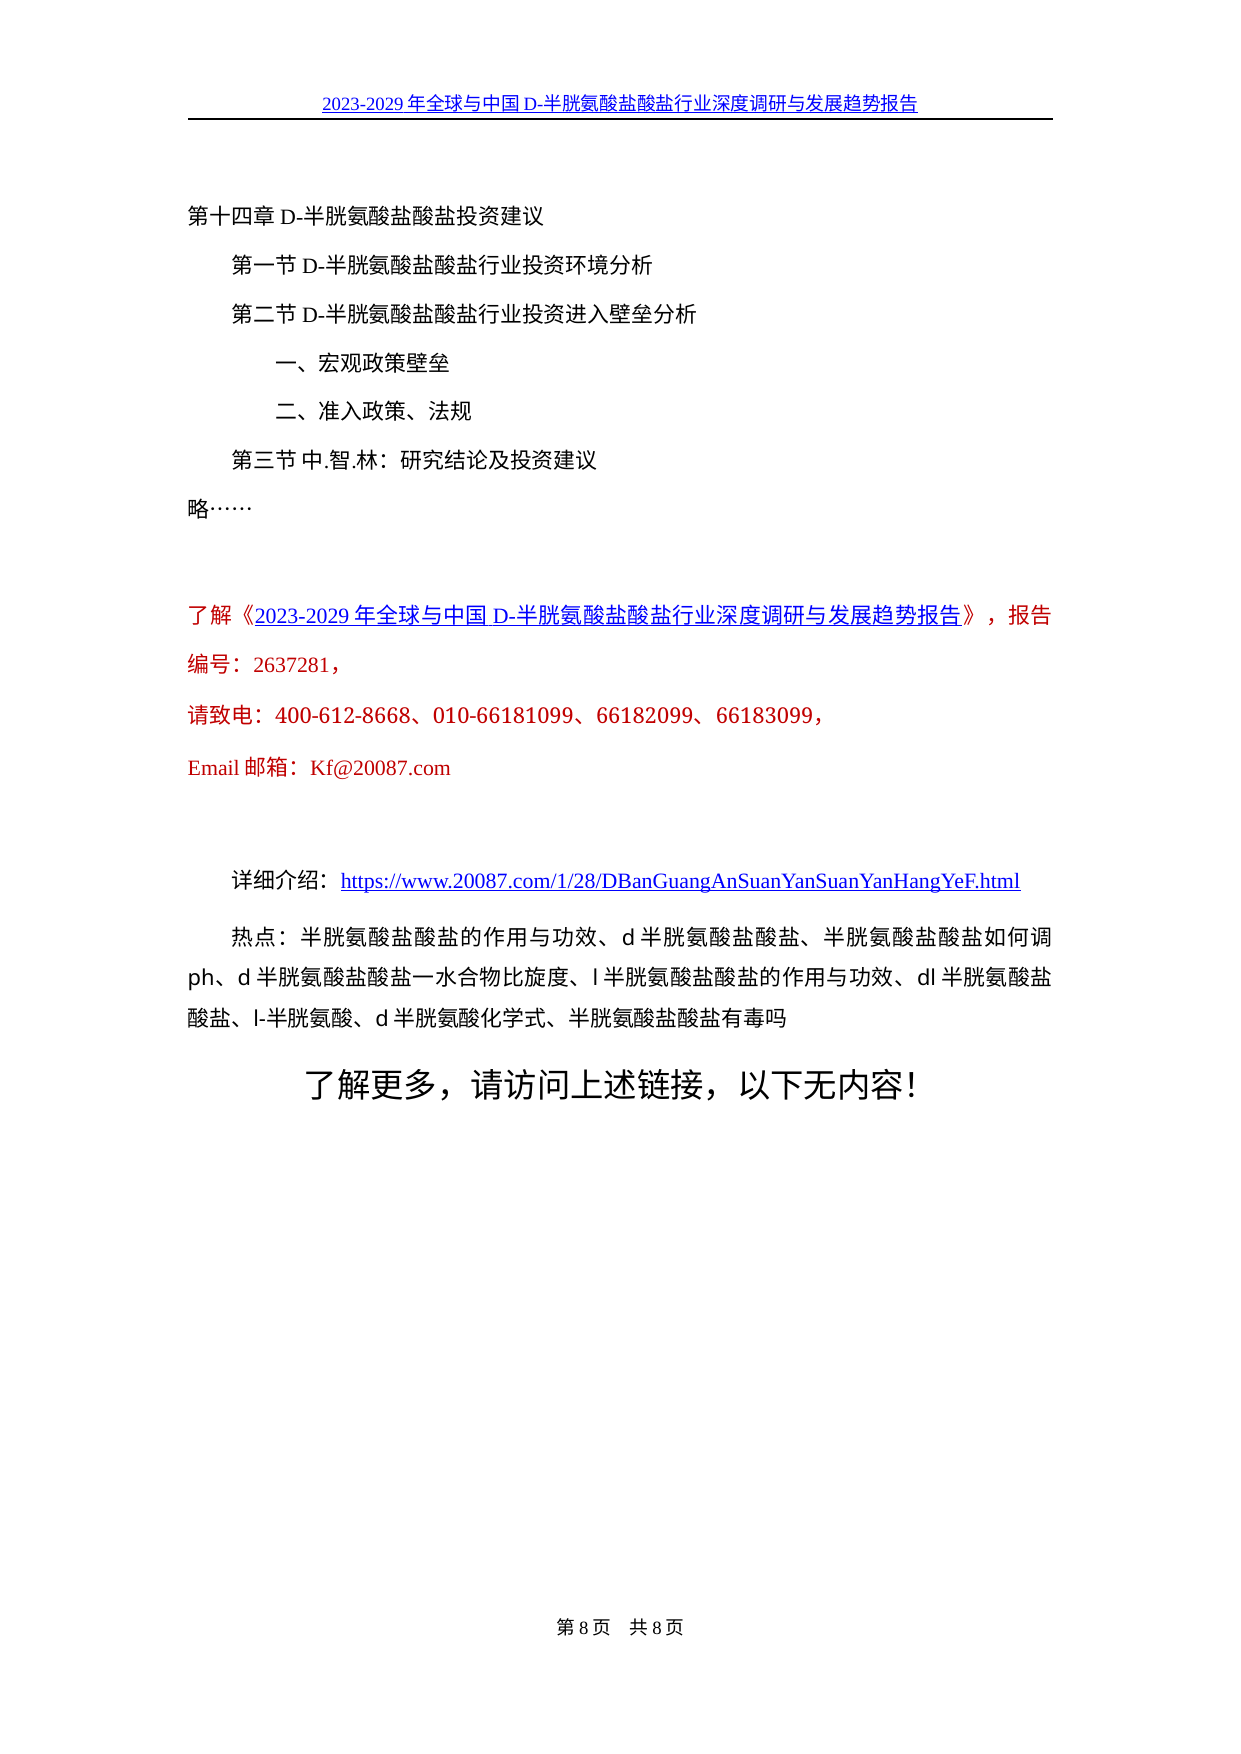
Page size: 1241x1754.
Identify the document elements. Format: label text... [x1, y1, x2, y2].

text 了解《2023-2029年全球与中国D-半胱氨酸盐酸盐行业深度调研与发展趋势报告》，报告编号：2637281， [187, 598, 1053, 679]
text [187, 150, 1053, 524]
title 了解更多，请访问上述链接，以下无内容！ [187, 1051, 1053, 1116]
text Email邮箱：Kf@20087.com [187, 750, 1053, 782]
text 热点：半胱氨酸盐酸盐的作用与功效、d半胱氨酸盐酸盐、半胱氨酸盐酸盐如何调ph、d半胱氨酸盐酸盐一水合物比旋度、l半胱氨酸盐酸盐的作用与功效、dl半胱氨酸盐酸盐、l-半胱氨酸、d半胱氨酸化学式、半胱氨酸盐酸盐有毒吗 [187, 919, 1053, 1033]
text 请致电：400-612-8668、010-66181099、66182099、66183099， [187, 698, 1053, 731]
text 详细介绍：https://www.20087.com/1/28/DBanGuangAnSuanYanSuanYanHangYeF.html [187, 863, 1053, 895]
